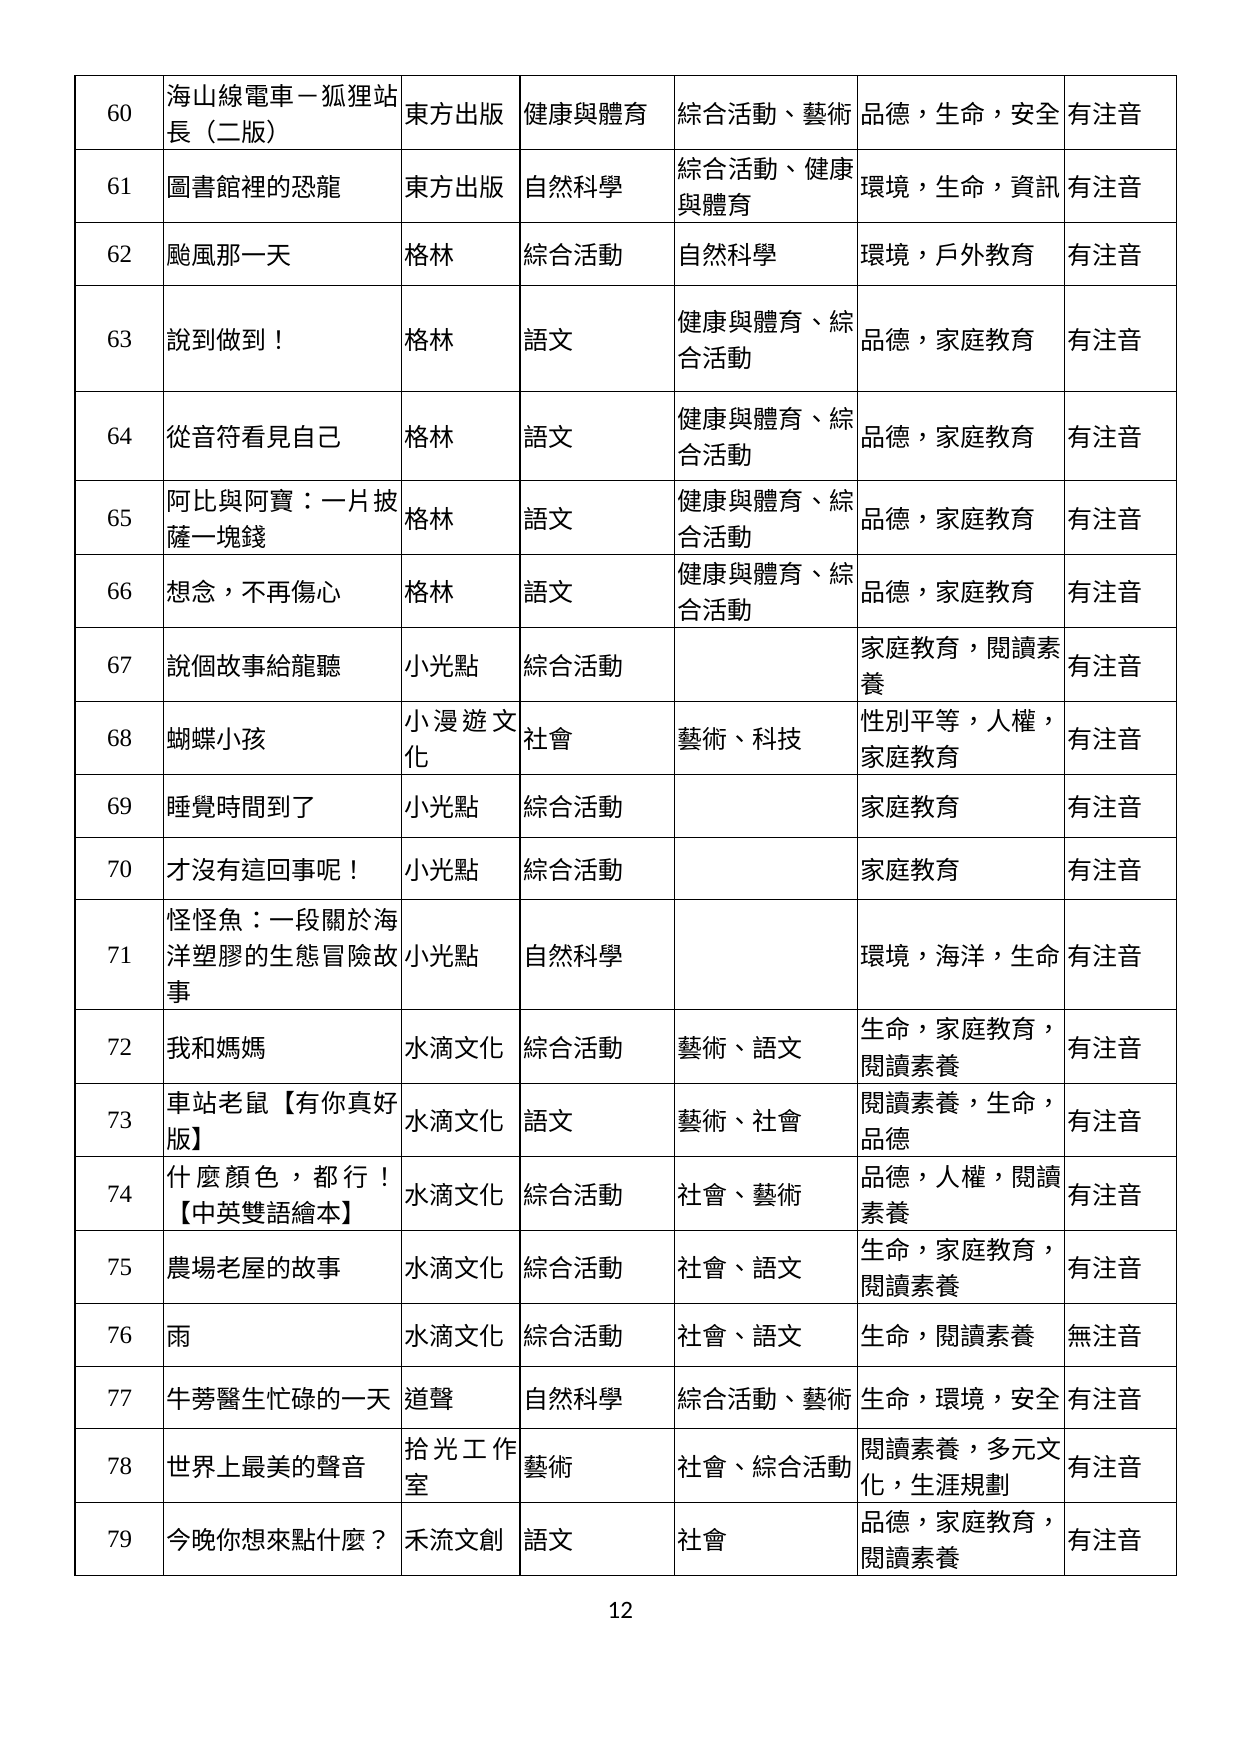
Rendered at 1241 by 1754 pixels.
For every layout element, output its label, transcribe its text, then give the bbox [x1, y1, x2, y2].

table_cell 東方出版 [402, 76, 519, 148]
table_cell 有注音 [1065, 286, 1176, 391]
table_cell 小光點 [402, 838, 519, 899]
table_cell 62 [76, 223, 163, 284]
table_cell 品德，家庭教育，閱讀素養 [858, 1503, 1064, 1575]
table_cell 79 [76, 1503, 163, 1575]
table_cell 說到做到！ [164, 286, 401, 391]
table_cell 社會、語文 [675, 1231, 857, 1303]
table_cell 有注音 [1065, 1231, 1176, 1303]
table_cell 環境，海洋，生命 [858, 900, 1064, 1009]
table_cell 格林 [402, 555, 519, 627]
table_cell 拾光工作室 [402, 1429, 519, 1502]
table_cell 雨 [164, 1304, 401, 1366]
table_cell 性別平等，人權，家庭教育 [858, 702, 1064, 774]
table_cell 有注音 [1065, 702, 1176, 774]
table_cell 健康與體育、綜合活動 [675, 481, 857, 553]
table_cell 才沒有這回事呢！ [164, 838, 401, 899]
table_cell 颱風那一天 [164, 223, 401, 284]
table_cell 閱讀素養，生命，品德 [858, 1084, 1064, 1156]
table_cell 有注音 [1065, 392, 1176, 480]
table_cell 有注音 [1065, 838, 1176, 899]
table_cell 水滴文化 [402, 1010, 519, 1082]
table_cell 小光點 [402, 900, 519, 1009]
table_cell 社會、語文 [675, 1304, 857, 1366]
table_cell 小漫遊文化 [402, 702, 519, 774]
table_cell 64 [76, 392, 163, 480]
table_cell 無注音 [1065, 1304, 1176, 1366]
table_cell 小光點 [402, 628, 519, 701]
table_cell 77 [76, 1367, 163, 1428]
table_cell [675, 838, 857, 899]
table_cell 有注音 [1065, 76, 1176, 148]
table_cell 生命，家庭教育，閱讀素養 [858, 1231, 1064, 1303]
table_cell 家庭教育 [858, 775, 1064, 837]
table_cell 綜合活動 [521, 1231, 674, 1303]
table_cell 綜合活動 [521, 1304, 674, 1366]
table_cell 63 [76, 286, 163, 391]
table_cell 綜合活動 [521, 223, 674, 284]
table_cell 閱讀素養，多元文化，生涯規劃 [858, 1429, 1064, 1502]
table_cell 環境，戶外教育 [858, 223, 1064, 284]
table_cell 社會、綜合活動 [675, 1429, 857, 1502]
table_cell 阿比與阿寶：一片披薩一塊錢 [164, 481, 401, 553]
table_cell 語文 [521, 1503, 674, 1575]
table_cell 60 [76, 76, 163, 148]
table_cell 品德，生命，安全 [858, 76, 1064, 148]
table_cell 語文 [521, 481, 674, 553]
table_cell 格林 [402, 286, 519, 391]
table_cell 68 [76, 702, 163, 774]
table_cell 61 [76, 150, 163, 222]
table_cell 語文 [521, 1084, 674, 1156]
table_cell 有注音 [1065, 150, 1176, 222]
table_cell 生命，家庭教育，閱讀素養 [858, 1010, 1064, 1082]
table_cell 綜合活動 [521, 1010, 674, 1082]
table_cell 自然科學 [521, 150, 674, 222]
table_cell 有注音 [1065, 775, 1176, 837]
table_cell 想念，不再傷心 [164, 555, 401, 627]
table_cell 品德，人權，閱讀素養 [858, 1157, 1064, 1229]
table_cell 生命，環境，安全 [858, 1367, 1064, 1428]
table_cell 有注音 [1065, 1429, 1176, 1502]
table_cell 66 [76, 555, 163, 627]
table_cell 綜合活動 [521, 1157, 674, 1229]
table_cell 海山線電車－狐狸站長（二版） [164, 76, 401, 148]
table_cell 怪怪魚：一段關於海洋塑膠的生態冒險故事 [164, 900, 401, 1009]
table_cell 綜合活動 [521, 838, 674, 899]
table_cell 家庭教育，閱讀素養 [858, 628, 1064, 701]
table_cell 有注音 [1065, 900, 1176, 1009]
table_cell 67 [76, 628, 163, 701]
table_cell 有注音 [1065, 223, 1176, 284]
table_cell 有注音 [1065, 481, 1176, 553]
table_cell [675, 775, 857, 837]
table_cell 綜合活動、藝術 [675, 76, 857, 148]
table_cell 自然科學 [675, 223, 857, 284]
table_cell 格林 [402, 481, 519, 553]
table_cell 65 [76, 481, 163, 553]
table_cell 藝術 [521, 1429, 674, 1502]
table_cell 社會、藝術 [675, 1157, 857, 1229]
table_cell 格林 [402, 392, 519, 480]
table_cell 從音符看見自己 [164, 392, 401, 480]
table_cell 75 [76, 1231, 163, 1303]
table_cell 健康與體育、綜合活動 [675, 286, 857, 391]
table_cell 70 [76, 838, 163, 899]
table_cell 有注音 [1065, 1084, 1176, 1156]
table_cell 綜合活動、健康與體育 [675, 150, 857, 222]
table_cell 綜合活動 [521, 628, 674, 701]
table_cell 藝術、語文 [675, 1010, 857, 1082]
table_cell [675, 628, 857, 701]
table_cell 牛蒡醫生忙碌的一天 [164, 1367, 401, 1428]
table_cell 藝術、社會 [675, 1084, 857, 1156]
table_cell 東方出版 [402, 150, 519, 222]
table_cell 有注音 [1065, 1157, 1176, 1229]
table_cell 社會 [521, 702, 674, 774]
table_cell 品德，家庭教育 [858, 555, 1064, 627]
table_cell 藝術、科技 [675, 702, 857, 774]
table_cell 今晚你想來點什麼？ [164, 1503, 401, 1575]
table_cell 有注音 [1065, 1367, 1176, 1428]
table_cell 水滴文化 [402, 1084, 519, 1156]
table_cell 車站老鼠【有你真好版】 [164, 1084, 401, 1156]
table_cell 有注音 [1065, 555, 1176, 627]
table_cell 品德，家庭教育 [858, 392, 1064, 480]
table_cell 農場老屋的故事 [164, 1231, 401, 1303]
table_cell 69 [76, 775, 163, 837]
table_cell 睡覺時間到了 [164, 775, 401, 837]
table_cell 生命，閱讀素養 [858, 1304, 1064, 1366]
table_cell 家庭教育 [858, 838, 1064, 899]
table_cell 蝴蝶小孩 [164, 702, 401, 774]
table_cell 語文 [521, 555, 674, 627]
table_cell 水滴文化 [402, 1304, 519, 1366]
table_cell 74 [76, 1157, 163, 1229]
table_cell 健康與體育 [521, 76, 674, 148]
table_cell 品德，家庭教育 [858, 481, 1064, 553]
table_cell 水滴文化 [402, 1231, 519, 1303]
table_cell 73 [76, 1084, 163, 1156]
table_cell 小光點 [402, 775, 519, 837]
table_cell 品德，家庭教育 [858, 286, 1064, 391]
table_cell 圖書館裡的恐龍 [164, 150, 401, 222]
table_cell 語文 [521, 392, 674, 480]
table_cell 有注音 [1065, 628, 1176, 701]
table_cell 78 [76, 1429, 163, 1502]
table_cell 健康與體育、綜合活動 [675, 392, 857, 480]
table_cell [675, 900, 857, 1009]
table_cell 有注音 [1065, 1503, 1176, 1575]
table_cell 禾流文創 [402, 1503, 519, 1575]
table_cell 道聲 [402, 1367, 519, 1428]
table_cell 72 [76, 1010, 163, 1082]
table_cell 社會 [675, 1503, 857, 1575]
table_cell 自然科學 [521, 900, 674, 1009]
table_cell 說個故事給龍聽 [164, 628, 401, 701]
table_cell 格林 [402, 223, 519, 284]
table_cell 76 [76, 1304, 163, 1366]
table_cell 健康與體育、綜合活動 [675, 555, 857, 627]
table_cell 自然科學 [521, 1367, 674, 1428]
table_cell 什麼顏色，都行！【中英雙語繪本】 [164, 1157, 401, 1229]
table_cell 環境，生命，資訊 [858, 150, 1064, 222]
table_cell 有注音 [1065, 1010, 1176, 1082]
table_cell 綜合活動、藝術 [675, 1367, 857, 1428]
table_cell 我和媽媽 [164, 1010, 401, 1082]
table_cell 71 [76, 900, 163, 1009]
table_cell 水滴文化 [402, 1157, 519, 1229]
table_cell 綜合活動 [521, 775, 674, 837]
table_cell 語文 [521, 286, 674, 391]
table_cell 世界上最美的聲音 [164, 1429, 401, 1502]
